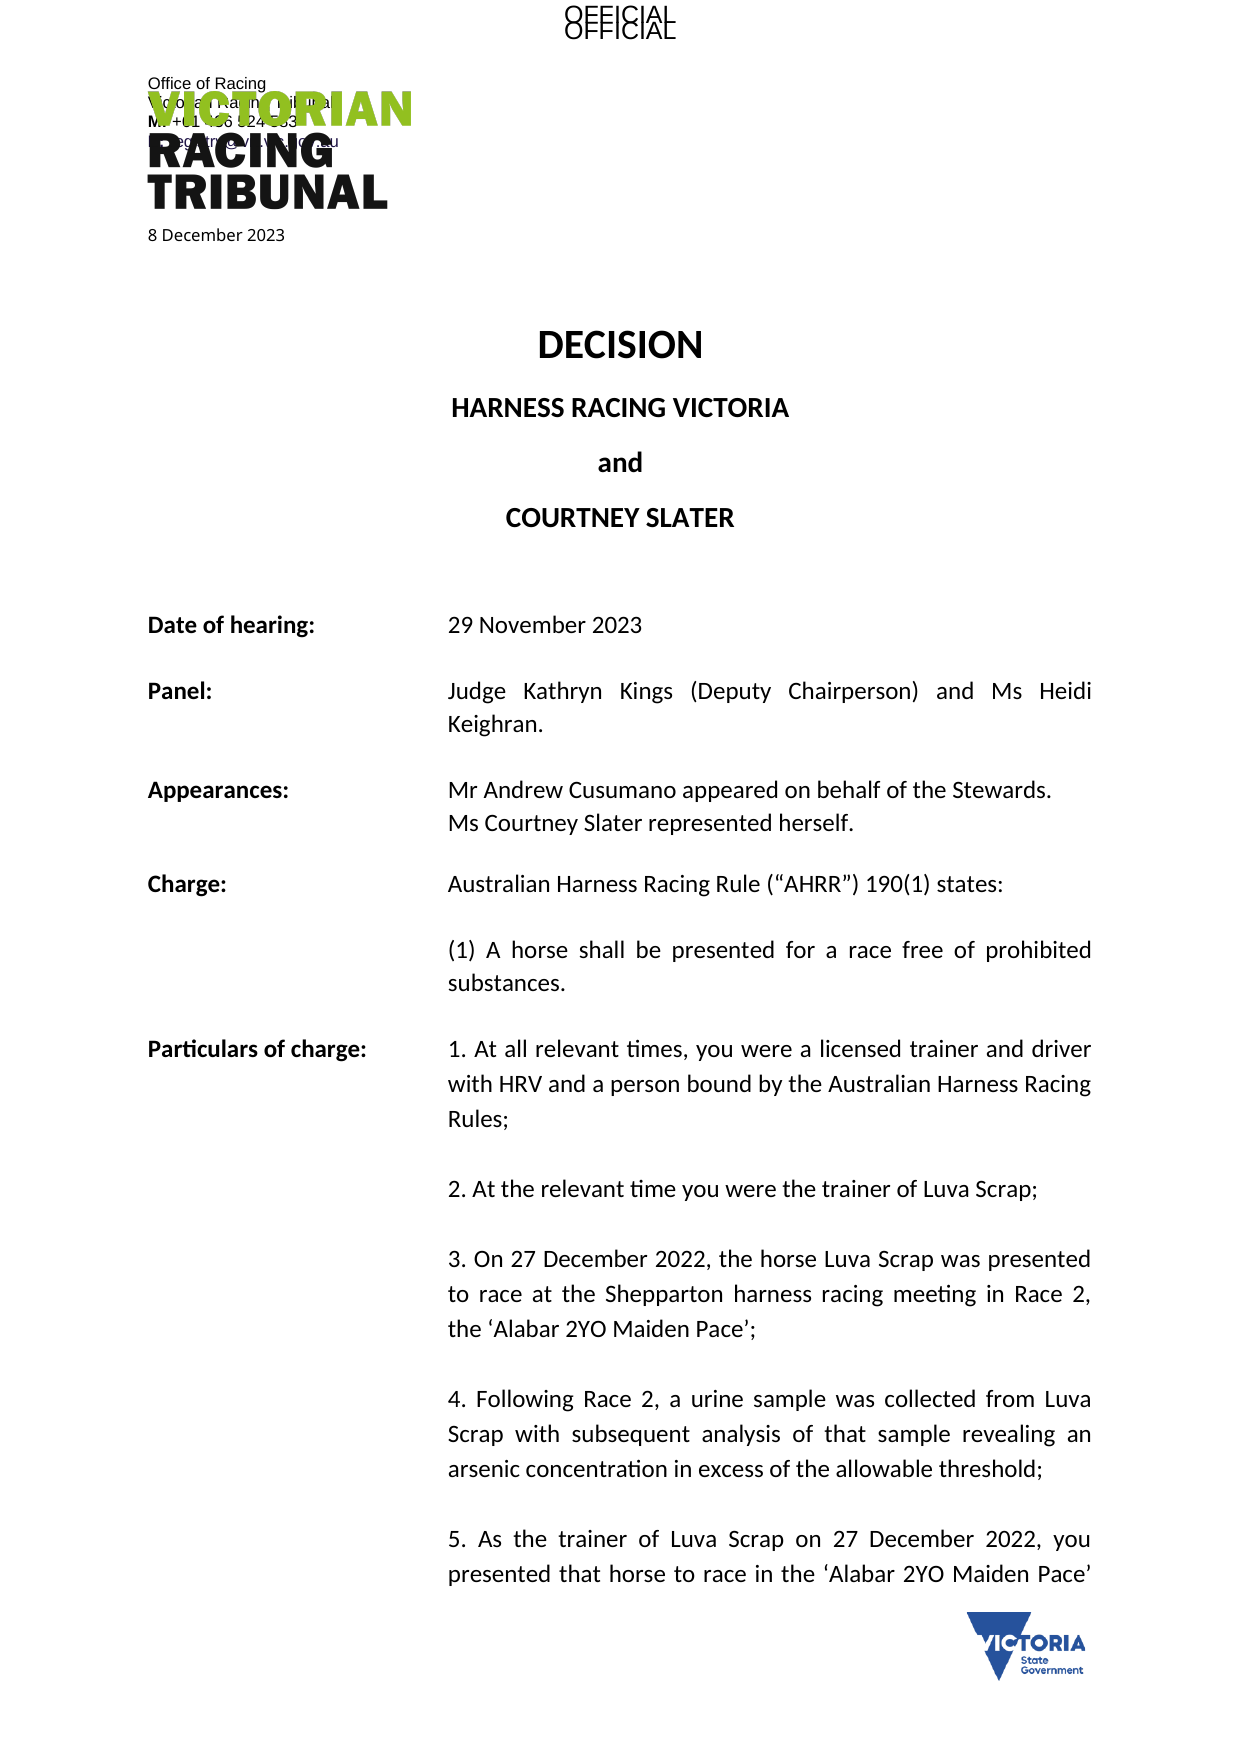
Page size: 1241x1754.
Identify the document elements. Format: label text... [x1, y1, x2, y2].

text COURTNEY SLATER [148, 499, 1093, 535]
text Date of hearing: 29 November 2023 [148, 609, 1093, 640]
text Particulars of charge: 1. At all relevant times, you were a licensed trainer and driver with HRV and a person bound by the Australian Harness Racing Rules; [148, 1033, 1093, 1134]
text 4. Following Race 2, a urine sample was collected from Luva Scrap with subsequent analysis of that sample revealing an arsenic concentration in excess of the allowable threshold; [448, 1383, 1093, 1484]
text and [148, 444, 1093, 480]
text HARNESS RACING VICTORIA [148, 389, 1093, 425]
text Appearances: Mr Andrew Cusumano appeared on behalf of the Stewards. [148, 774, 1093, 804]
text Ms Courtney Slater represented herself. [148, 807, 1093, 837]
text DECISION [148, 318, 1093, 369]
text Charge: Australian Harness Racing Rule (“AHRR”) 190(1) states: [148, 868, 1093, 899]
picture [132, 70, 425, 224]
text Panel: Judge Kathryn Kings (Deputy Chairperson) and Ms Heidi Keighran. [148, 675, 1093, 739]
text 2. At the relevant time you were the trainer of Luva Scrap; [448, 1173, 1093, 1204]
picture [966, 1612, 1086, 1681]
text 3. On 27 December 2022, the horse Luva Scrap was presented to race at the Shepparton harness racing meeting in Race 2, the ‘Alabar 2YO Maiden Pace’; [448, 1243, 1093, 1344]
text (1) A horse shall be presented for a race free of prohibited substances. [148, 934, 1093, 998]
text 8 December 2023 [148, 223, 1093, 246]
